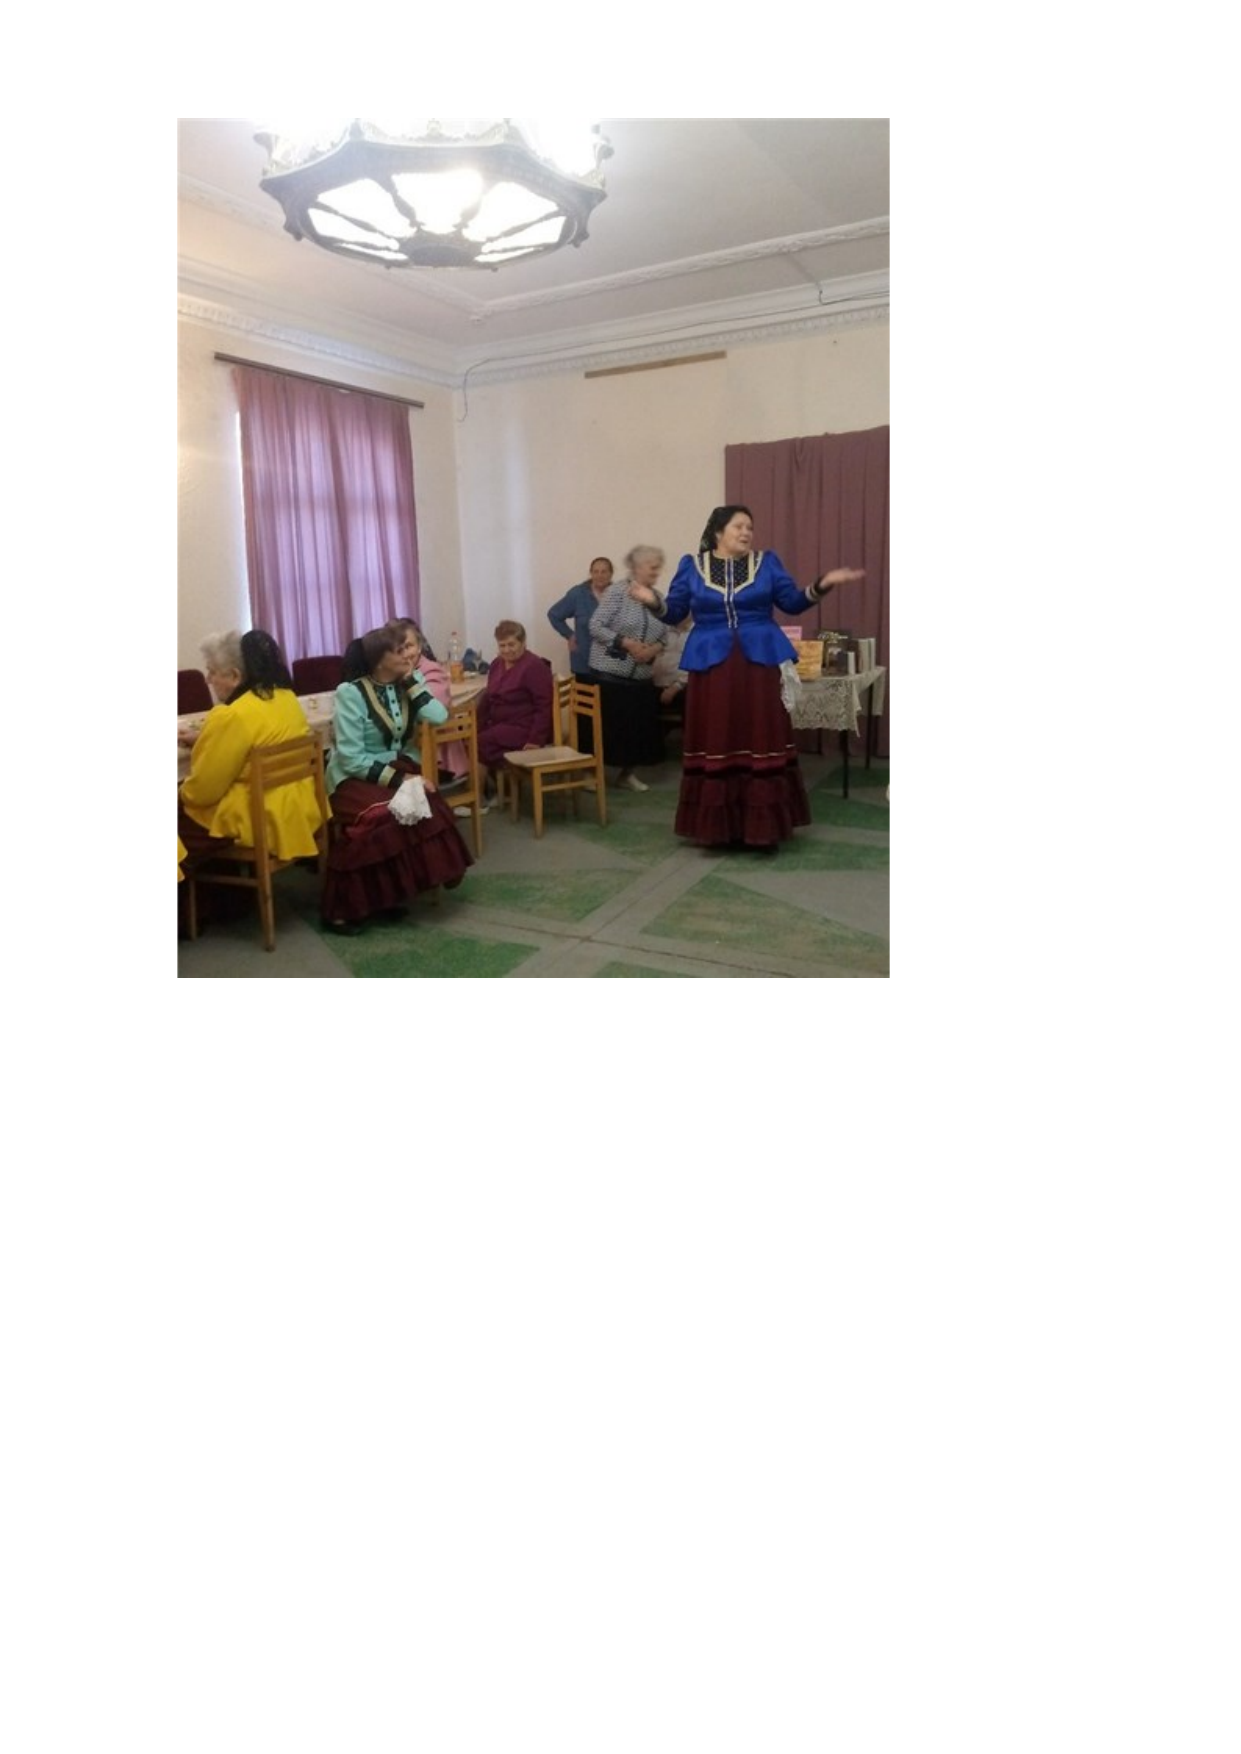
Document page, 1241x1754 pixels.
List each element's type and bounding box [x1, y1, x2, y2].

picture [177, 118, 890, 978]
